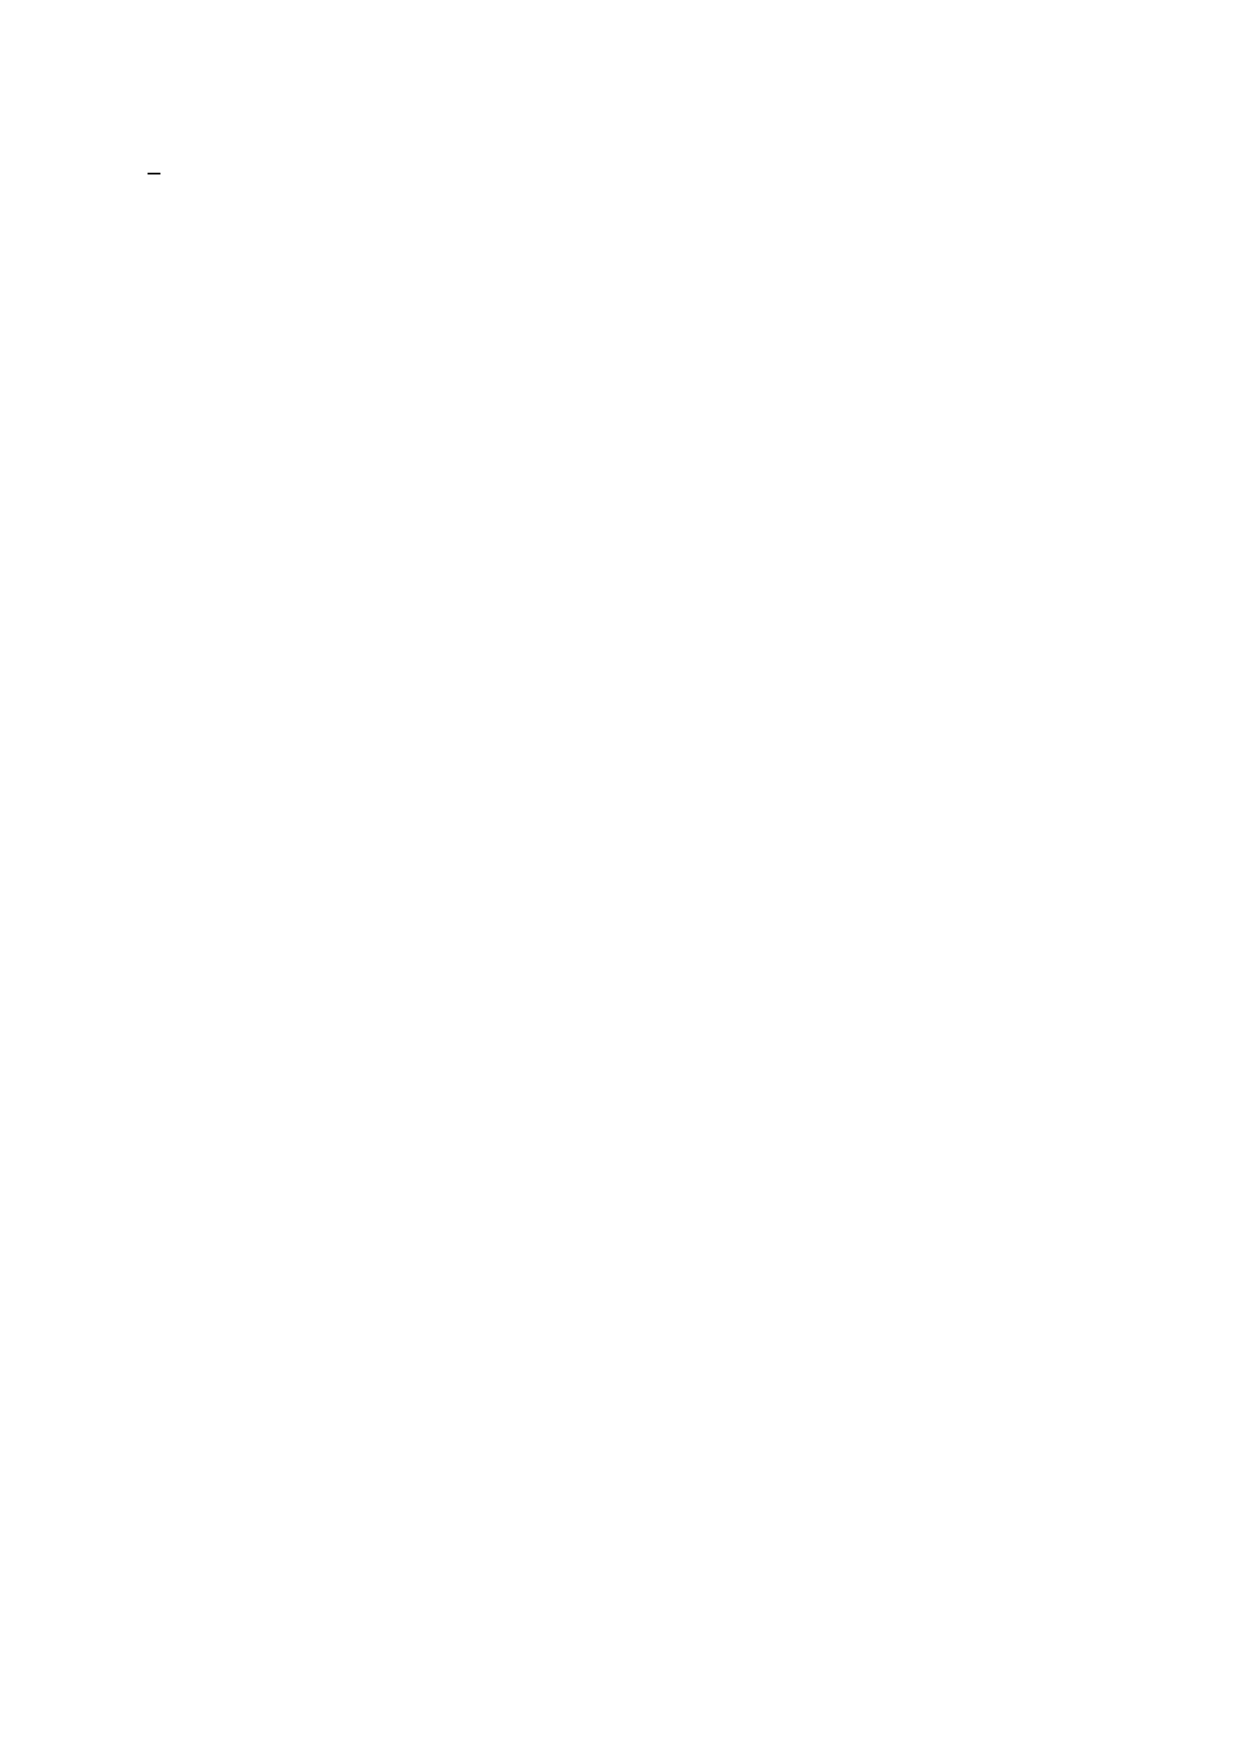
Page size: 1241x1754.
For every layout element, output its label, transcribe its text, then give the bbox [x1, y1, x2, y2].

text _ [148, 148, 1093, 176]
